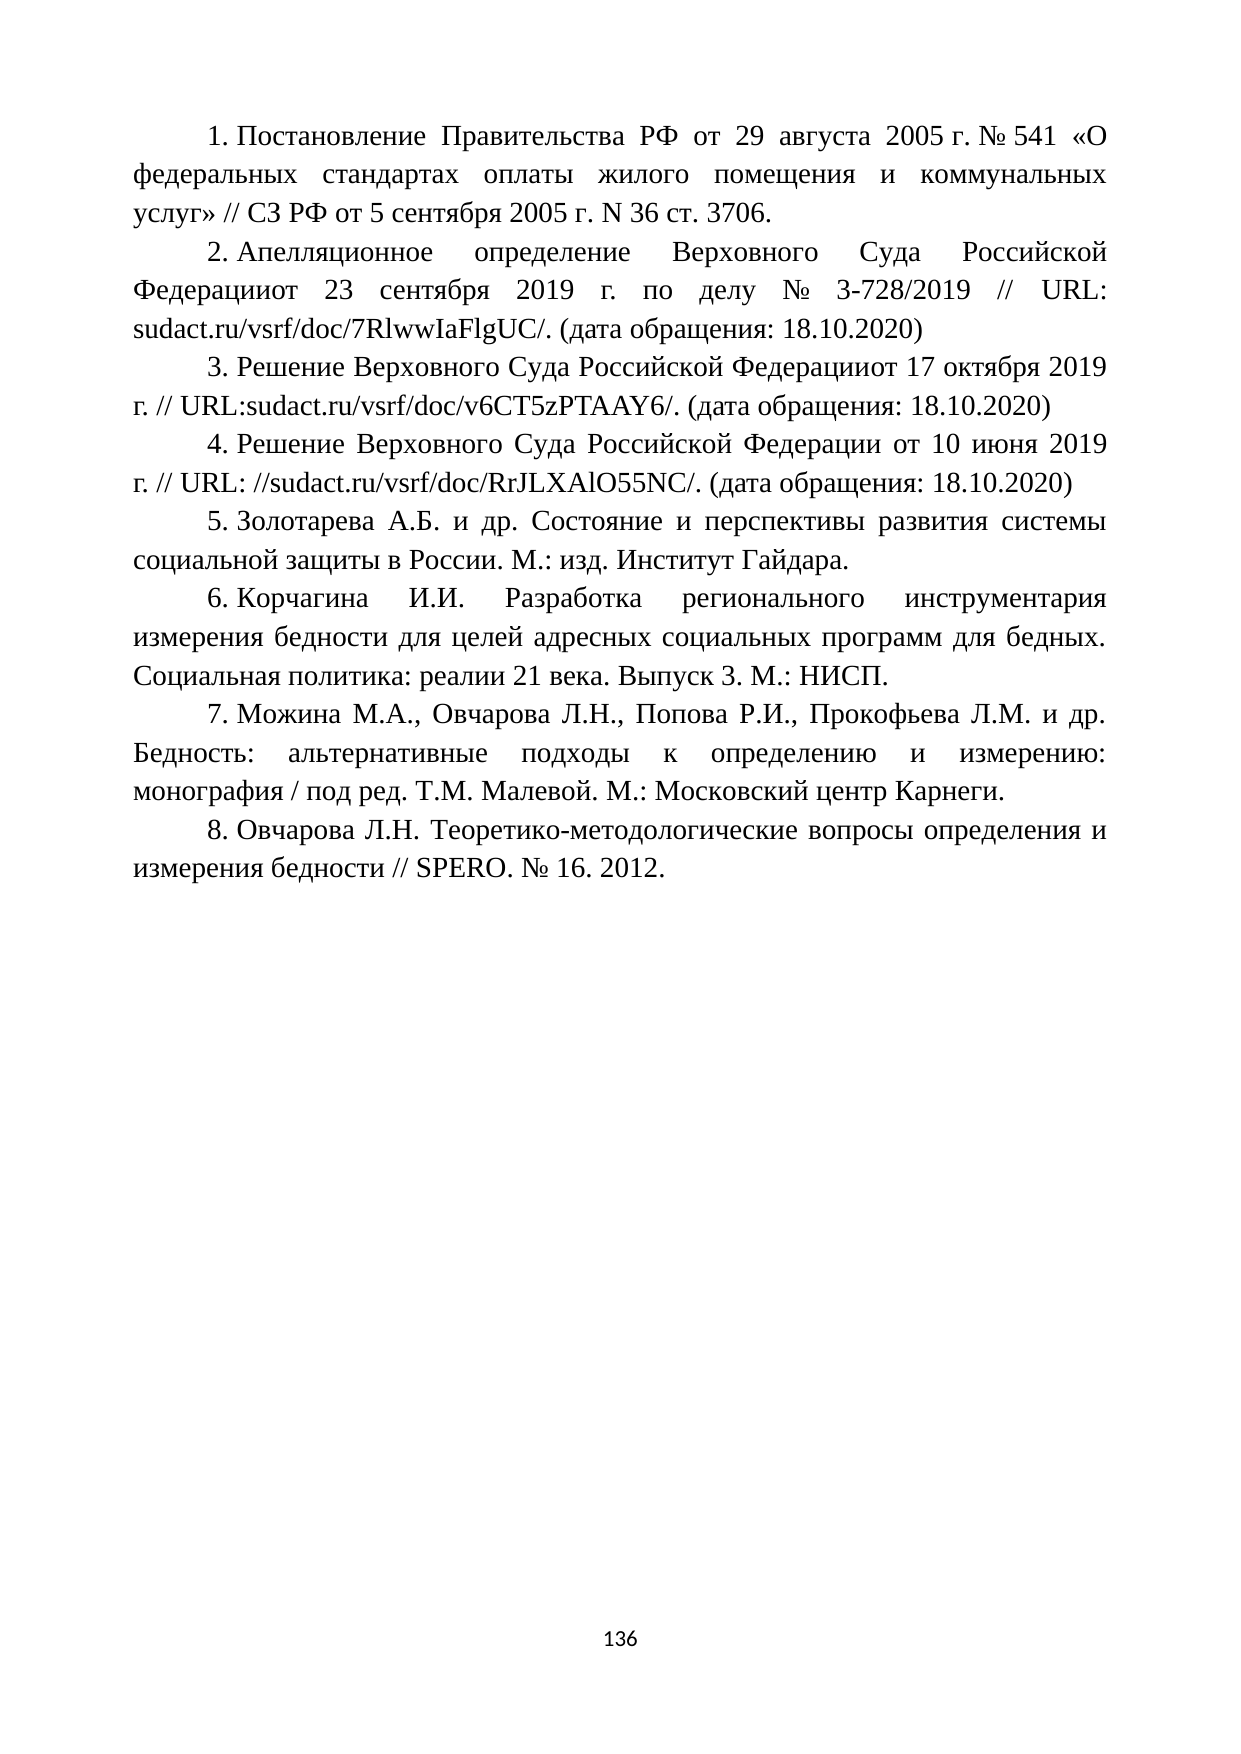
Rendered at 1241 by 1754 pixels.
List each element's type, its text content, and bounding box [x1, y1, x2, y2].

list Решение Верховного Суда Российской Федерацииот 17 октября 2019 г. // URL:sudact.ru/vsrf/doc/v6CT5zPTAAY6/. (дата обращения: 18.10.2020) [133, 349, 1107, 421]
list Овчарова Л.Н. Теоретико-методологические вопросы определения и измерения бедности // SPERO. № 16. 2012. [133, 812, 1107, 884]
list Золотарева А.Б. и др. Состояние и перспективы развития системы социальной защиты в России. М.: изд. Институт Гайдара. [133, 503, 1107, 576]
list Можина М.А., Овчарова Л.Н., Попова Р.И., Прокофьева Л.М. и др. Бедность: альтернативные подходы к определению и измерению: монография / под ред. Т.М. Малевой. М.: Московский центр Карнеги. [133, 696, 1107, 807]
list Постановление Правительства РФ от 29 августа 2005 г. № 541 «О федеральных стандартах оплаты жилого помещения и коммунальных услуг» // СЗ РФ от 5 сентября 2005 г. N 36 ст. 3706. [133, 190, 1107, 229]
list Решение Верховного Суда Российской Федерации от 10 июня 2019 г. // URL: //sudact.ru/vsrf/doc/RrJLXAlO55NC/. (дата обращения: 18.10.2020) [133, 426, 1107, 498]
list Апелляционное определение Верховного Суда Российской Федерацииот 23 сентября 2019 г. по делу № 3-728/2019 // URL: sudact.ru/vsrf/doc/7RlwwIaFlgUC/. (дата обращения: 18.10.2020) [133, 234, 1107, 344]
list Постановление Правительства РФ от 29 августа 2005 г. № 541 «О федеральных стандартах оплаты жилого помещения и коммунальных услуг» // СЗ РФ от 5 сентября 2005 г. N 36 ст. 3706. [133, 118, 1107, 157]
list Корчагина И.И. Разработка регионального инструментария измерения бедности для целей адресных социальных программ для бедных. Социальная политика: реалии 21 века. Выпуск 3. М.: НИСП. [133, 581, 1107, 691]
